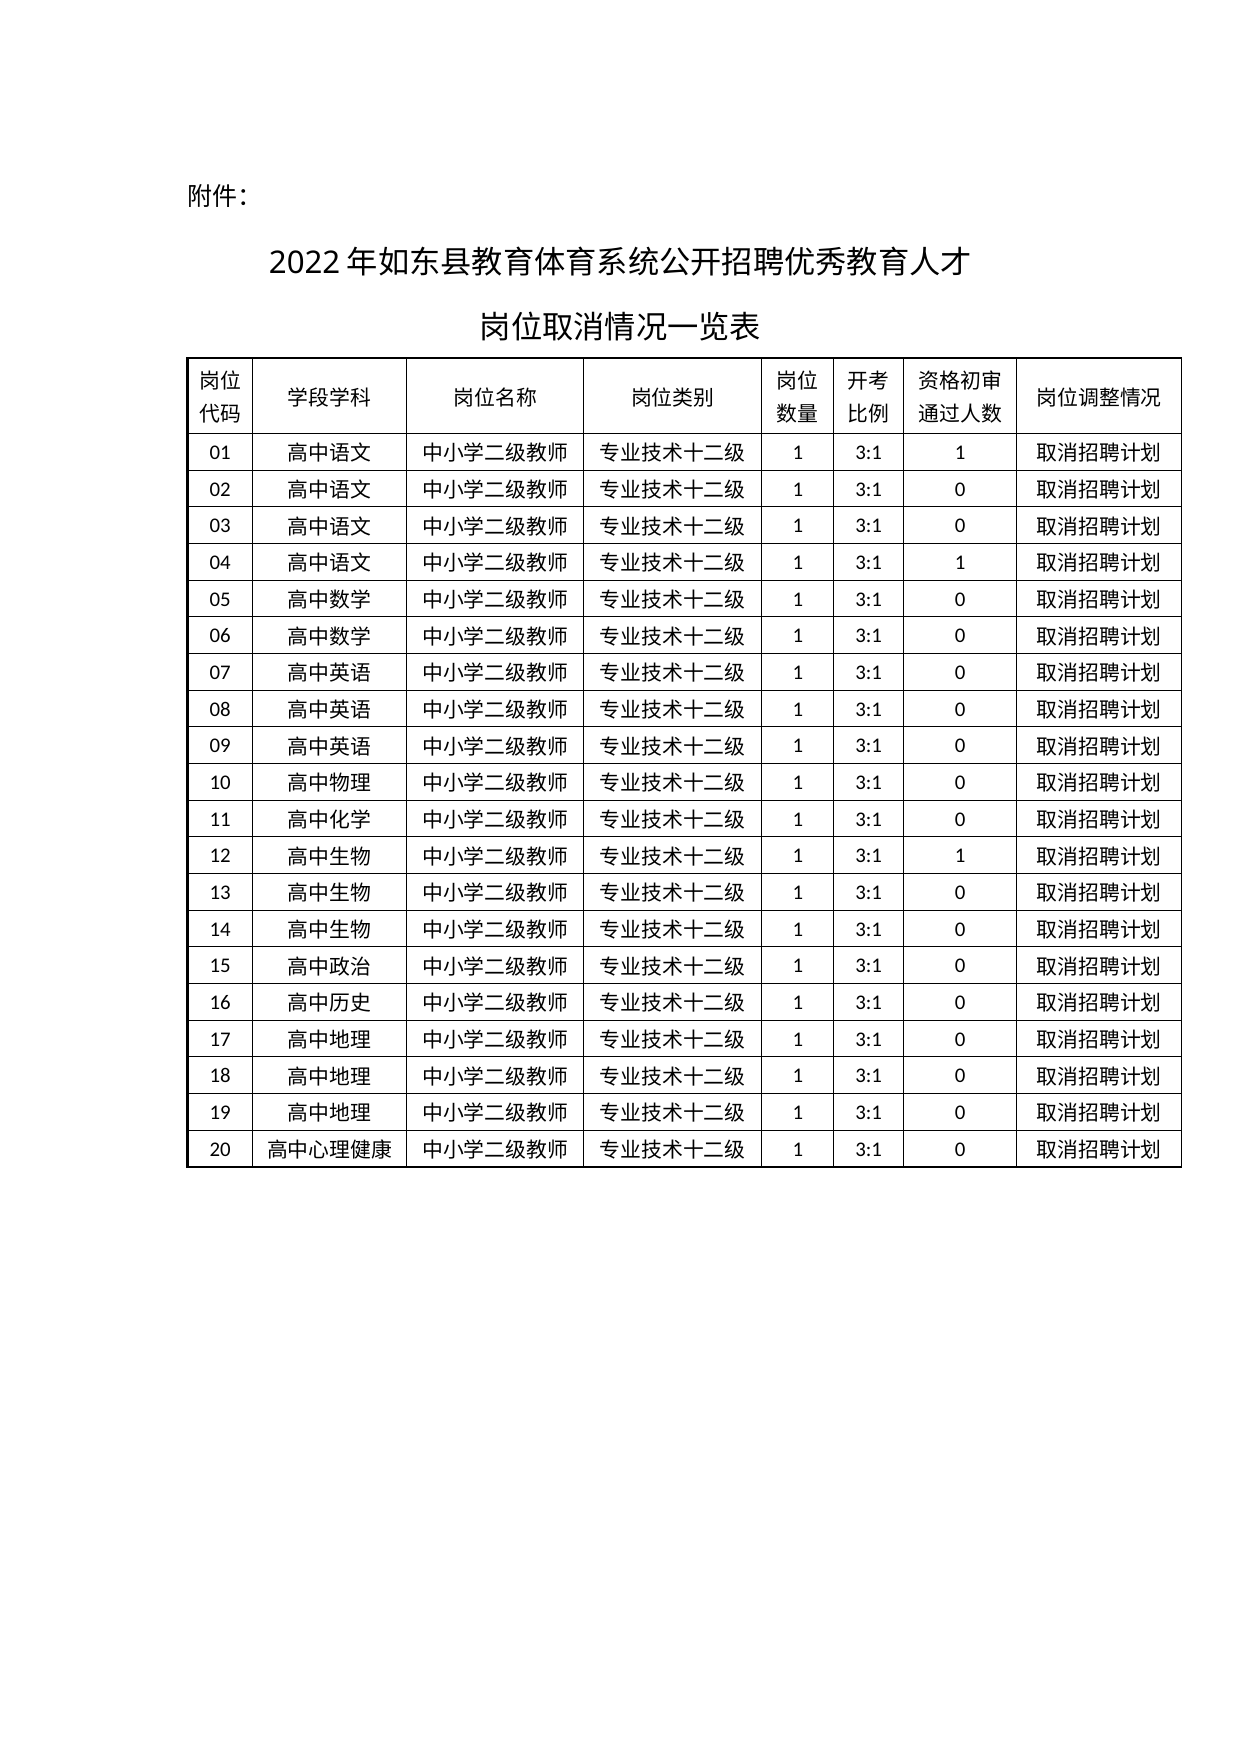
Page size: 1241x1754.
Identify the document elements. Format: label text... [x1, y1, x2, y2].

table_cell 取消招聘计划 [1017, 874, 1181, 909]
table_cell 3:1 [834, 764, 903, 799]
table_cell 专业技术十二级 [584, 617, 761, 653]
table_cell 3:1 [834, 947, 903, 983]
table_cell 专业技术十二级 [584, 1131, 761, 1166]
table_cell 高中政治 [253, 947, 406, 983]
table_cell 1 [762, 1057, 833, 1093]
table_cell 专业技术十二级 [584, 1057, 761, 1093]
table_cell 专业技术十二级 [584, 654, 761, 689]
table_cell 1 [762, 801, 833, 836]
table_cell 0 [904, 1021, 1016, 1056]
table_cell 3:1 [834, 801, 903, 836]
table_cell 1 [762, 617, 833, 653]
table_cell 1 [762, 727, 833, 763]
table_cell 高中生物 [253, 874, 406, 909]
table_cell 0 [904, 874, 1016, 909]
table_cell 1 [762, 1131, 833, 1166]
table_cell 1 [762, 764, 833, 799]
table_cell 取消招聘计划 [1017, 1094, 1181, 1129]
table_cell 取消招聘计划 [1017, 947, 1181, 983]
table_cell 专业技术十二级 [584, 1094, 761, 1129]
table_cell 高中历史 [253, 984, 406, 1019]
table_cell 取消招聘计划 [1017, 727, 1181, 763]
table_cell 取消招聘计划 [1017, 837, 1181, 873]
table_cell 中小学二级教师 [407, 434, 583, 469]
text 2022年如东县教育体育系统公开招聘优秀教育人才 [187, 227, 1053, 292]
table_cell 0 [904, 727, 1016, 763]
table_cell 20 [189, 1131, 252, 1166]
table_cell 0 [904, 617, 1016, 653]
table_header 学段学科 [253, 359, 406, 433]
table_cell 3:1 [834, 507, 903, 543]
table_cell 3:1 [834, 581, 903, 616]
table_cell 1 [904, 544, 1016, 579]
table_cell 0 [904, 691, 1016, 726]
table_cell 中小学二级教师 [407, 1021, 583, 1056]
table_cell 3:1 [834, 471, 903, 506]
table_header 资格初审通过人数 [904, 359, 1016, 433]
table_cell 专业技术十二级 [584, 507, 761, 543]
table_cell 中小学二级教师 [407, 1131, 583, 1166]
table_cell 取消招聘计划 [1017, 507, 1181, 543]
table_cell 3:1 [834, 911, 903, 946]
table_cell 专业技术十二级 [584, 544, 761, 579]
table_cell 取消招聘计划 [1017, 764, 1181, 799]
table_cell 取消招聘计划 [1017, 1057, 1181, 1093]
table_cell 1 [762, 984, 833, 1019]
table_cell 专业技术十二级 [584, 874, 761, 909]
table_cell 取消招聘计划 [1017, 1131, 1181, 1166]
table_cell 高中语文 [253, 434, 406, 469]
table_cell 02 [189, 471, 252, 506]
table_cell 专业技术十二级 [584, 837, 761, 873]
table_cell 中小学二级教师 [407, 837, 583, 873]
table_cell 高中数学 [253, 617, 406, 653]
table_cell 中小学二级教师 [407, 874, 583, 909]
table_cell 高中物理 [253, 764, 406, 799]
table_cell 专业技术十二级 [584, 581, 761, 616]
table_cell 中小学二级教师 [407, 1094, 583, 1129]
table_cell 3:1 [834, 654, 903, 689]
table_cell 0 [904, 911, 1016, 946]
table_cell 1 [762, 434, 833, 469]
table_cell 13 [189, 874, 252, 909]
table_header 岗位数量 [762, 359, 833, 433]
table_cell 高中地理 [253, 1021, 406, 1056]
table_cell 中小学二级教师 [407, 544, 583, 579]
table_cell 取消招聘计划 [1017, 1021, 1181, 1056]
table_cell 中小学二级教师 [407, 691, 583, 726]
table_cell 中小学二级教师 [407, 617, 583, 653]
table_cell 3:1 [834, 1131, 903, 1166]
table_cell 09 [189, 727, 252, 763]
table_cell 3:1 [834, 434, 903, 469]
table_cell 取消招聘计划 [1017, 471, 1181, 506]
table_cell 高中地理 [253, 1094, 406, 1129]
table_cell 07 [189, 654, 252, 689]
table_cell 3:1 [834, 837, 903, 873]
table_cell 取消招聘计划 [1017, 801, 1181, 836]
table_cell 12 [189, 837, 252, 873]
table_cell 1 [762, 544, 833, 579]
table_cell 1 [762, 1021, 833, 1056]
table_cell 0 [904, 1057, 1016, 1093]
table_cell 高中英语 [253, 727, 406, 763]
table_cell 专业技术十二级 [584, 471, 761, 506]
table_cell 0 [904, 507, 1016, 543]
table_cell 06 [189, 617, 252, 653]
table_cell 0 [904, 1131, 1016, 1166]
table_cell 0 [904, 801, 1016, 836]
table_cell 0 [904, 947, 1016, 983]
table_cell 1 [762, 507, 833, 543]
text 岗位取消情况一览表 [187, 292, 1053, 357]
table_cell 高中英语 [253, 691, 406, 726]
table_cell 03 [189, 507, 252, 543]
table_cell 取消招聘计划 [1017, 654, 1181, 689]
table_cell 取消招聘计划 [1017, 581, 1181, 616]
table_cell 中小学二级教师 [407, 984, 583, 1019]
table_cell 1 [762, 911, 833, 946]
table_cell 1 [762, 471, 833, 506]
table_header 岗位名称 [407, 359, 583, 433]
table_cell 14 [189, 911, 252, 946]
table_header 岗位代码 [189, 359, 252, 433]
table_cell 0 [904, 471, 1016, 506]
table_cell 18 [189, 1057, 252, 1093]
table_cell 取消招聘计划 [1017, 691, 1181, 726]
table_cell 3:1 [834, 1094, 903, 1129]
table_cell 17 [189, 1021, 252, 1056]
table_cell 中小学二级教师 [407, 1057, 583, 1093]
table_cell 1 [762, 837, 833, 873]
table_cell 高中化学 [253, 801, 406, 836]
table_cell 专业技术十二级 [584, 984, 761, 1019]
table_cell 专业技术十二级 [584, 727, 761, 763]
table_cell 取消招聘计划 [1017, 544, 1181, 579]
table_cell 中小学二级教师 [407, 947, 583, 983]
table_cell 19 [189, 1094, 252, 1129]
table_cell 08 [189, 691, 252, 726]
table_cell 取消招聘计划 [1017, 434, 1181, 469]
table_cell 取消招聘计划 [1017, 984, 1181, 1019]
table_cell 中小学二级教师 [407, 471, 583, 506]
table_cell 01 [189, 434, 252, 469]
table_cell 1 [762, 654, 833, 689]
table_cell 3:1 [834, 1021, 903, 1056]
table_cell 取消招聘计划 [1017, 911, 1181, 946]
table_header 开考比例 [834, 359, 903, 433]
table_cell 专业技术十二级 [584, 801, 761, 836]
table_cell 3:1 [834, 874, 903, 909]
table_cell 专业技术十二级 [584, 764, 761, 799]
table_cell 1 [762, 947, 833, 983]
table_cell 1 [762, 691, 833, 726]
table_cell 专业技术十二级 [584, 691, 761, 726]
table_cell 专业技术十二级 [584, 434, 761, 469]
table_cell 1 [762, 874, 833, 909]
table_cell 中小学二级教师 [407, 727, 583, 763]
table_cell 中小学二级教师 [407, 581, 583, 616]
table_cell 专业技术十二级 [584, 911, 761, 946]
table_cell 0 [904, 654, 1016, 689]
table_cell 15 [189, 947, 252, 983]
table_cell 1 [904, 434, 1016, 469]
table_cell 高中语文 [253, 471, 406, 506]
table_cell 0 [904, 764, 1016, 799]
table_cell 取消招聘计划 [1017, 617, 1181, 653]
table_header 岗位调整情况 [1017, 359, 1181, 433]
table_cell 1 [762, 1094, 833, 1129]
table_cell 0 [904, 1094, 1016, 1129]
table_cell 16 [189, 984, 252, 1019]
table_cell 中小学二级教师 [407, 911, 583, 946]
table_cell 0 [904, 984, 1016, 1019]
table_cell 专业技术十二级 [584, 947, 761, 983]
text 附件： [187, 162, 1053, 227]
table_cell 高中数学 [253, 581, 406, 616]
table_cell 中小学二级教师 [407, 801, 583, 836]
table_cell 3:1 [834, 544, 903, 579]
table_cell 中小学二级教师 [407, 654, 583, 689]
table_cell 1 [904, 837, 1016, 873]
table_cell 3:1 [834, 1057, 903, 1093]
table_cell 专业技术十二级 [584, 1021, 761, 1056]
table_cell 高中语文 [253, 507, 406, 543]
table_cell 高中心理健康 [253, 1131, 406, 1166]
table_cell 11 [189, 801, 252, 836]
table_cell 3:1 [834, 691, 903, 726]
table_cell 高中英语 [253, 654, 406, 689]
table_cell 05 [189, 581, 252, 616]
table_cell 04 [189, 544, 252, 579]
table_header 岗位类别 [584, 359, 761, 433]
table_cell 10 [189, 764, 252, 799]
table_cell 中小学二级教师 [407, 507, 583, 543]
table_cell 3:1 [834, 984, 903, 1019]
table_cell 3:1 [834, 727, 903, 763]
table_cell 高中生物 [253, 837, 406, 873]
table_cell 高中地理 [253, 1057, 406, 1093]
table_cell 高中生物 [253, 911, 406, 946]
table_cell 中小学二级教师 [407, 764, 583, 799]
table_cell 高中语文 [253, 544, 406, 579]
table_cell 1 [762, 581, 833, 616]
table_cell 3:1 [834, 617, 903, 653]
table_cell 0 [904, 581, 1016, 616]
